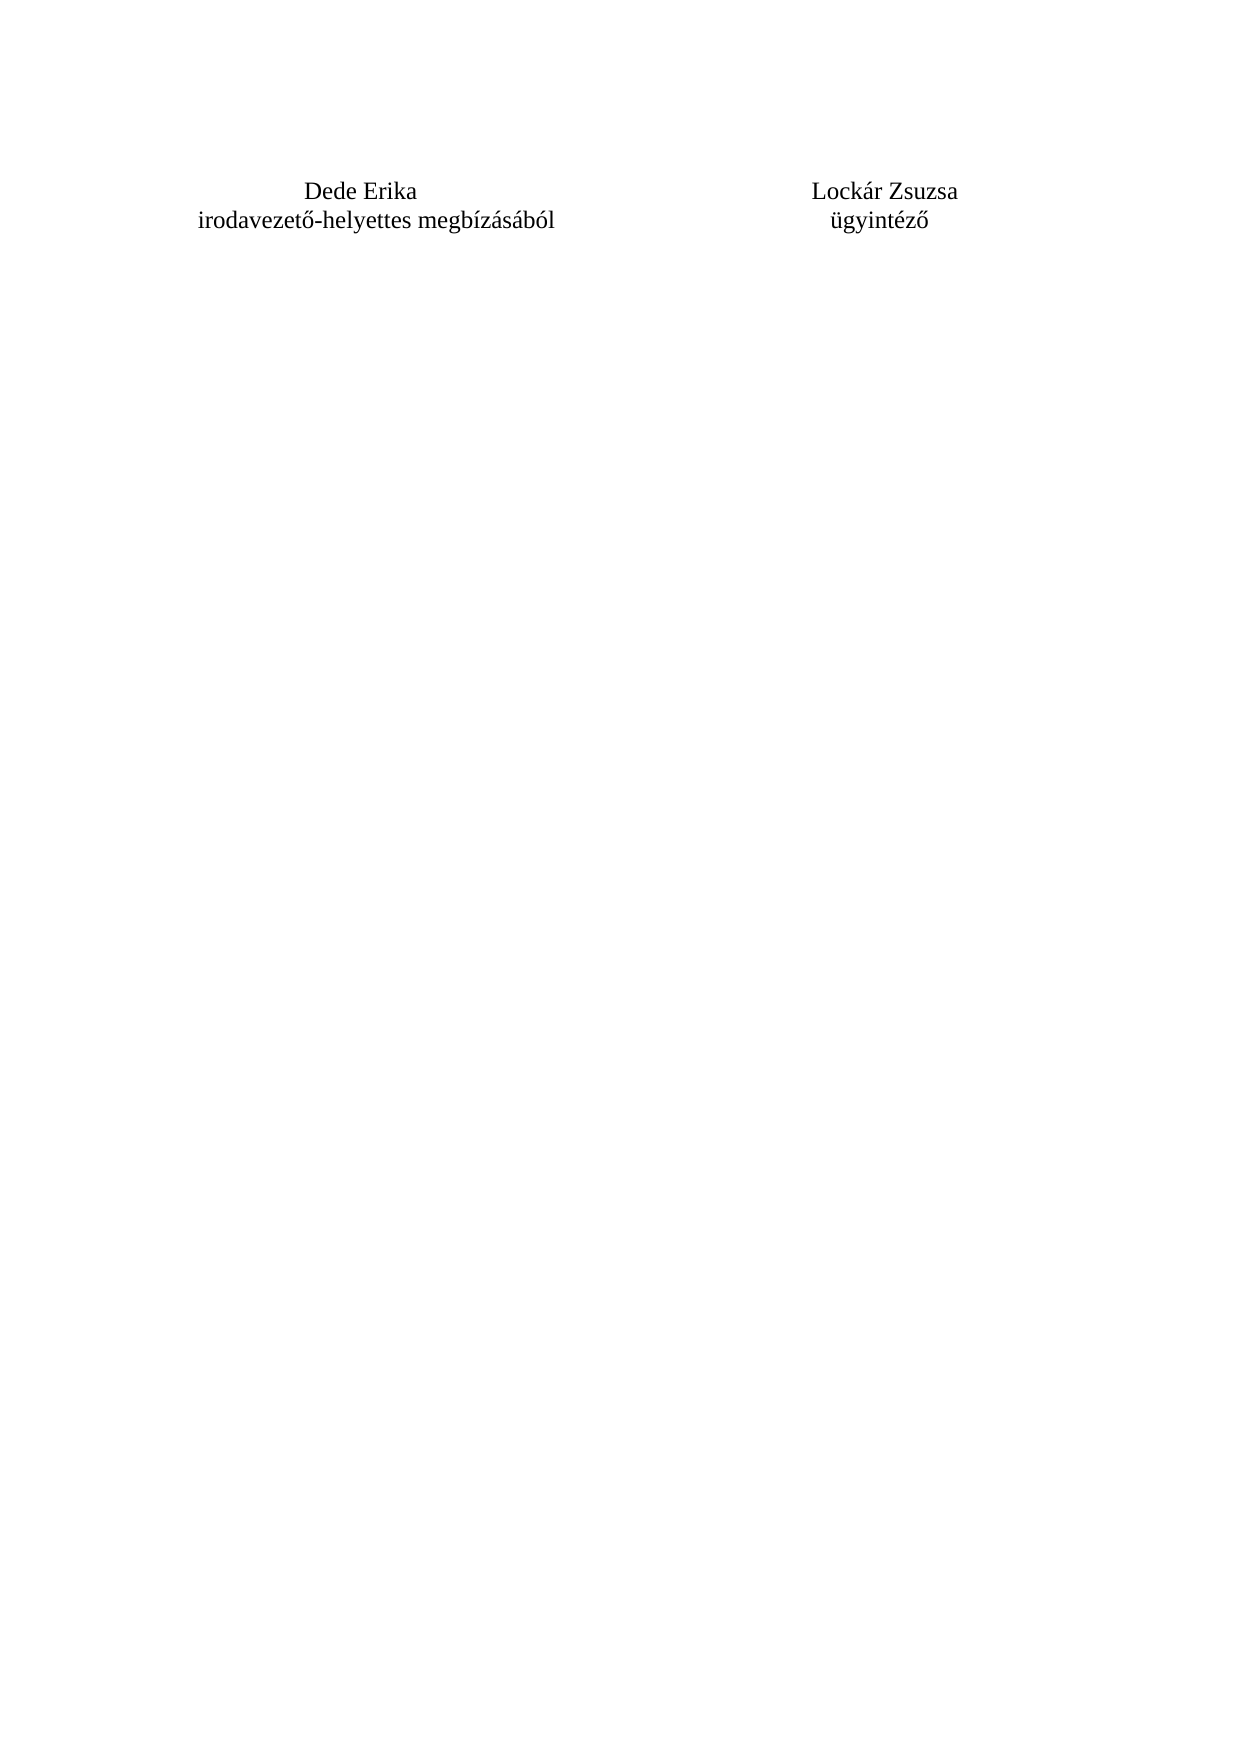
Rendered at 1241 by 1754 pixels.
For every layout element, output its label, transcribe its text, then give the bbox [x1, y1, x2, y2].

text irodavezető-helyettes megbízásából ügyintéző [185, 205, 1093, 234]
text Dede Erika Lockár Zsuzsa [185, 176, 1093, 205]
